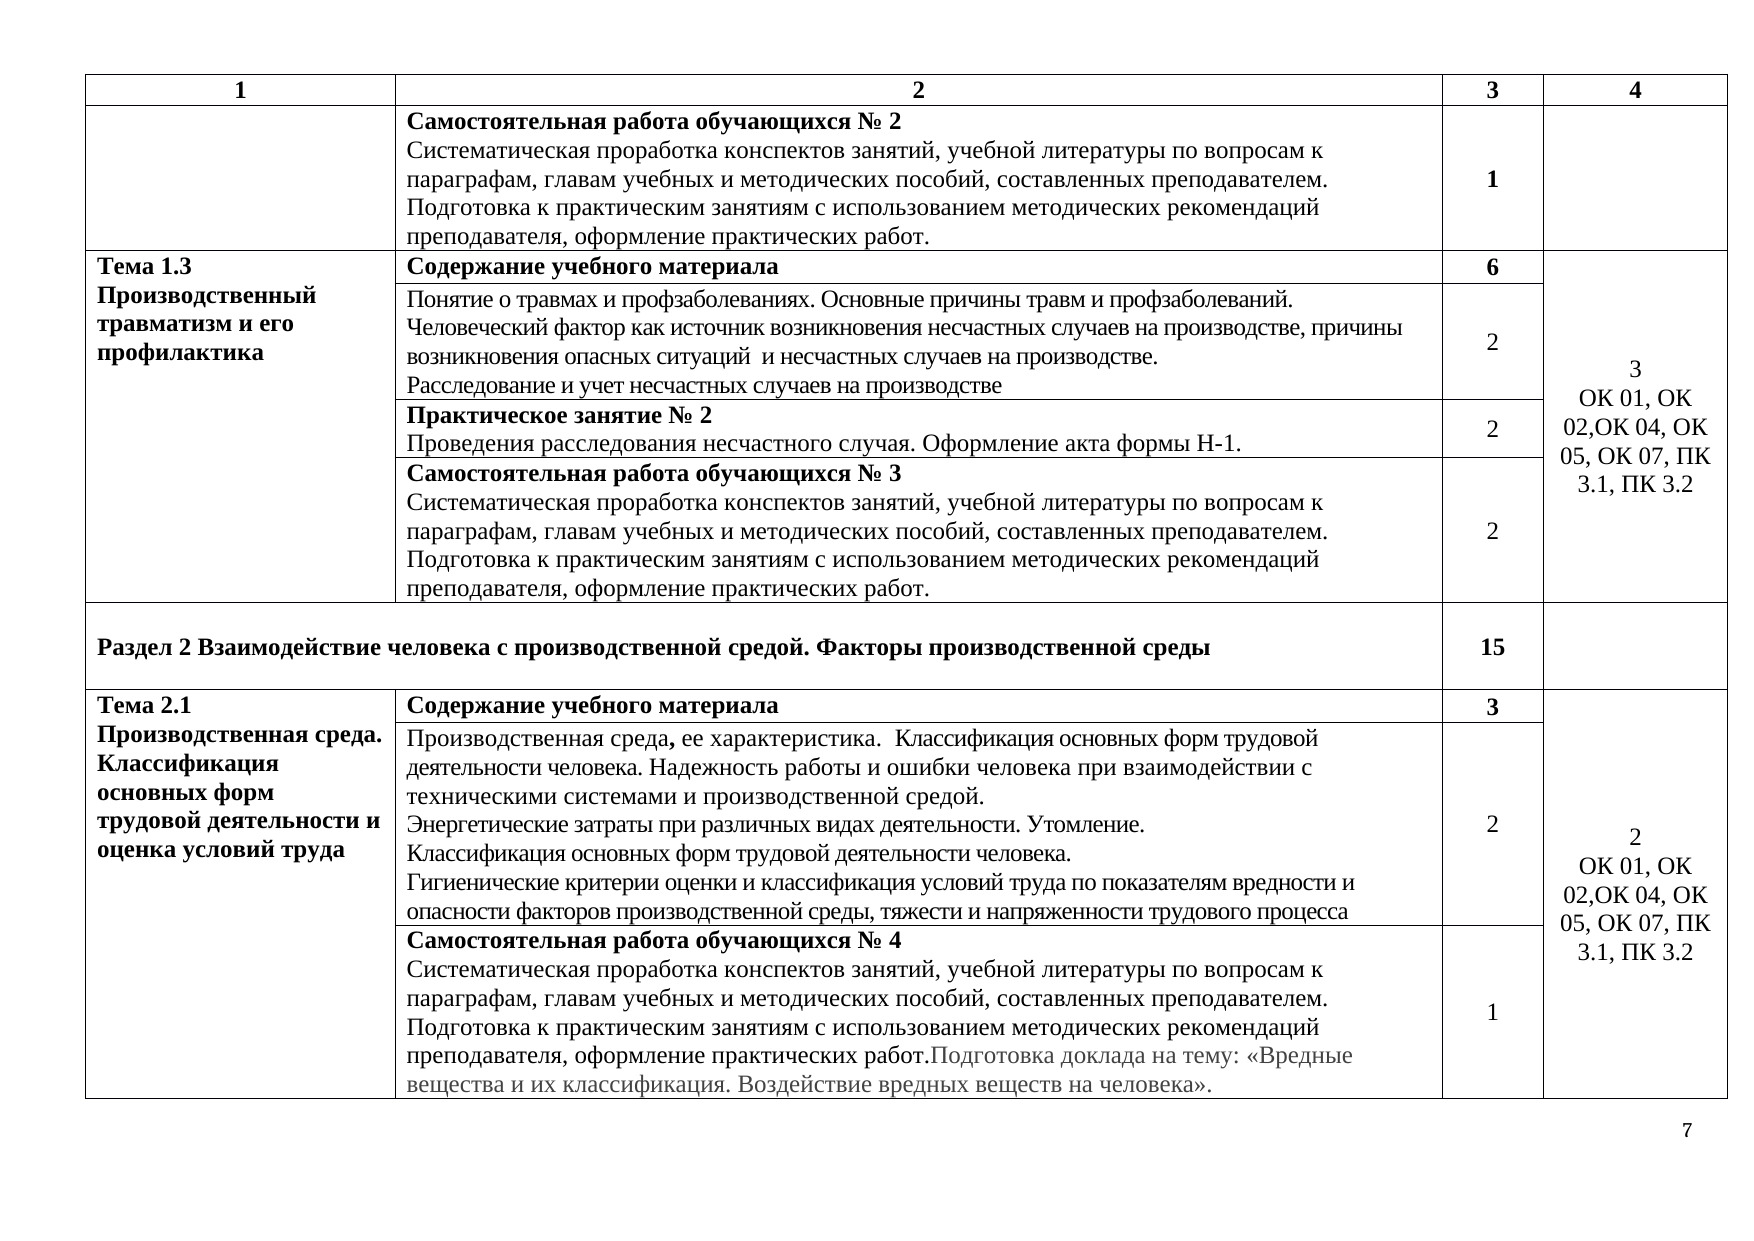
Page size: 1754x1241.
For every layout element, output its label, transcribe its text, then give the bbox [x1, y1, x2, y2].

table_cell 2 ОК 01, ОК 02,ОК 04, ОК 05, ОК 07, ПК 3.1, ПК 3.2 [1544, 690, 1727, 1098]
table_cell Содержание учебного материала [396, 690, 1442, 722]
table_cell Самостоятельная работа обучающихся № 4 Систематическая проработка конспектов занятий, учебной литературы по вопросам к параграфам, главам учебных и методических пособий, составленных преподавателем. Подготовка к практическим занятиям с использованием методических рекомендаций преподавателя, оформление практических работ.Подготовка доклада на тему: «Вредные вещества и их классификация. Воздействие вредных веществ на человека». [396, 926, 1442, 1098]
table_cell 3 [1443, 690, 1543, 722]
table_header 2 [396, 75, 1442, 105]
table_cell 1 [1443, 106, 1543, 250]
table_header 4 [1544, 75, 1727, 105]
table_cell Самостоятельная работа обучающихся № 2 Систематическая проработка конспектов занятий, учебной литературы по вопросам к параграфам, главам учебных и методических пособий, составленных преподавателем. Подготовка к практическим занятиям с использованием методических рекомендаций преподавателя, оформление практических работ. [396, 106, 1442, 250]
table_cell 6 [1443, 251, 1543, 283]
table_cell 2 [1443, 400, 1543, 457]
table_cell Тема 2.1 Производственная среда. Классификация основных форм трудовой деятельности и оценка условий труда [86, 690, 395, 1098]
table_header 1 [86, 75, 395, 105]
table_cell 2 [1443, 284, 1543, 399]
table_cell Раздел 2 Взаимодействие человека с производственной средой. Факторы производственной среды [86, 603, 1442, 689]
table_cell [1544, 603, 1727, 689]
table_cell Самостоятельная работа обучающихся № 3 Систематическая проработка конспектов занятий, учебной литературы по вопросам к параграфам, главам учебных и методических пособий, составленных преподавателем. Подготовка к практическим занятиям с использованием методических рекомендаций преподавателя, оформление практических работ. [396, 458, 1442, 602]
table_header 3 [1443, 75, 1543, 105]
table_cell Практическое занятие № 2 Проведения расследования несчастного случая. Оформление акта формы Н-1. [396, 400, 1442, 457]
table_cell 3 ОК 01, ОК 02,ОК 04, ОК 05, ОК 07, ПК 3.1, ПК 3.2 [1544, 251, 1727, 602]
table_cell 2 [1443, 458, 1543, 602]
table_cell Производственная среда, ее характеристика. Классификация основных форм трудовой деятельности человека. Надежность работы и ошибки человека при взаимодействии с техническими системами и производственной средой. Энергетические затраты при различных видах деятельности. Утомление. Классификация основных форм трудовой деятельности человека. Гигиенические критерии оценки и классификация условий труда по показателям вредности и опасности факторов производственной среды, тяжести и напряженности трудового процесса [396, 723, 1442, 924]
table_cell Тема 1.3 Производственный травматизм и его профилактика [86, 251, 395, 602]
table_cell 1 [1443, 926, 1543, 1098]
table_cell [86, 106, 395, 250]
table_cell 2 [1443, 723, 1543, 924]
table_cell Содержание учебного материала [396, 251, 1442, 283]
table_cell 15 [1443, 603, 1543, 689]
table_cell Понятие о травмах и профзаболеваниях. Основные причины травм и профзаболеваний. Человеческий фактор как источник возникновения несчастных случаев на производстве, причины возникновения опасных ситуаций и несчастных случаев на производстве. Расследование и учет несчастных случаев на производстве [396, 284, 1442, 399]
